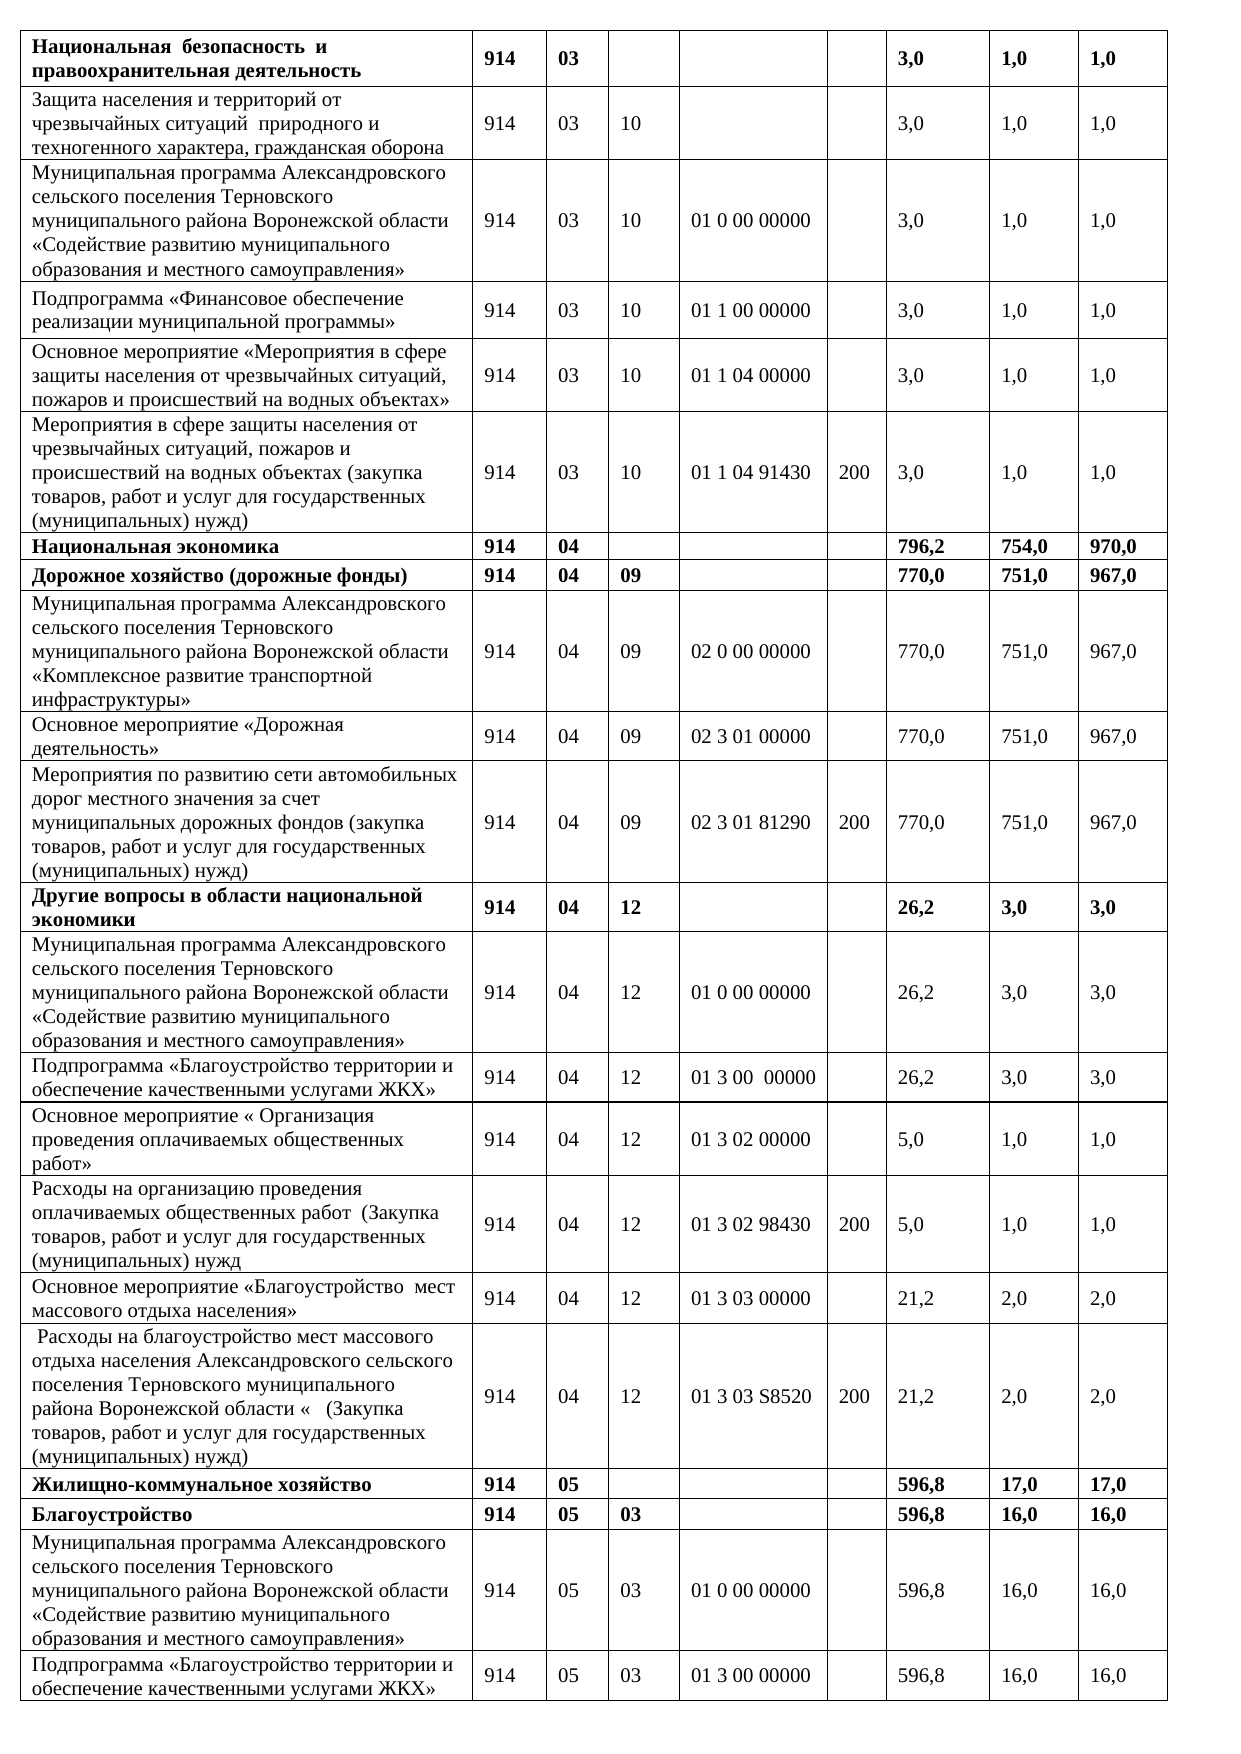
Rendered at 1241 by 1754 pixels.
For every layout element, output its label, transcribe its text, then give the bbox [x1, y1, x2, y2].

table_cell 914 [473, 282, 546, 337]
table_cell 1,0 [990, 160, 1078, 281]
table_cell [828, 282, 886, 337]
table_cell 914 [473, 533, 546, 559]
table_cell Основное мероприятие «Благоустройство мест массового отдыха населения» [21, 1273, 472, 1323]
table_cell 01 3 00 00000 [680, 1651, 827, 1699]
table_cell [828, 591, 886, 711]
table_cell 3,0 [1079, 1053, 1167, 1101]
table_cell 200 [828, 761, 886, 882]
table_cell Основное мероприятие «Дорожная деятельность» [21, 712, 472, 760]
table_cell 12 [609, 1324, 679, 1468]
table_cell Благоустройство [21, 1499, 472, 1529]
table_cell 1,0 [990, 282, 1078, 337]
table_cell [828, 160, 886, 281]
table_cell 914 [473, 591, 546, 711]
table_cell 3,0 [887, 31, 989, 86]
table_cell 770,0 [887, 591, 989, 711]
table_cell 05 [547, 1499, 608, 1529]
table_cell 1,0 [990, 412, 1078, 532]
table_cell [680, 31, 827, 86]
table_cell 04 [547, 932, 608, 1052]
table_cell 03 [547, 160, 608, 281]
table_cell 04 [547, 1053, 608, 1101]
table_cell 16,0 [1079, 1530, 1167, 1650]
table_cell [828, 1499, 886, 1529]
table_cell 04 [547, 591, 608, 711]
table_cell 914 [473, 1651, 546, 1699]
table_cell 1,0 [990, 1103, 1078, 1175]
table_cell 3,0 [887, 87, 989, 159]
table_cell 751,0 [990, 761, 1078, 882]
table_cell 03 [547, 31, 608, 86]
table_cell 914 [473, 932, 546, 1052]
table_cell 04 [547, 560, 608, 590]
table_cell 26,2 [887, 883, 989, 931]
table_cell 3,0 [1079, 883, 1167, 931]
table_cell 914 [473, 1324, 546, 1468]
table_cell [828, 883, 886, 931]
table_cell 754,0 [990, 533, 1078, 559]
table_cell 12 [609, 1176, 679, 1272]
table_cell 2,0 [1079, 1324, 1167, 1468]
table_cell 1,0 [1079, 1103, 1167, 1175]
table_cell 914 [473, 1530, 546, 1650]
table_cell 5,0 [887, 1103, 989, 1175]
table_cell 10 [609, 87, 679, 159]
table_cell 10 [609, 339, 679, 411]
table_cell Основное мероприятие «Мероприятия в сфере защиты населения от чрезвычайных ситуаций, пожаров и происшествий на водных объектах» [21, 339, 472, 411]
table_cell 751,0 [990, 591, 1078, 711]
table_cell 2,0 [990, 1273, 1078, 1323]
table_cell [828, 1530, 886, 1650]
table_cell 01 0 00 00000 [680, 1530, 827, 1650]
table_cell [828, 932, 886, 1052]
table_cell 1,0 [990, 339, 1078, 411]
table_cell 1,0 [1079, 412, 1167, 532]
table_cell 596,8 [887, 1499, 989, 1529]
table_cell 596,8 [887, 1469, 989, 1498]
table_cell 09 [609, 761, 679, 882]
table_cell 05 [547, 1469, 608, 1498]
table_cell 17,0 [1079, 1469, 1167, 1498]
table_cell 16,0 [990, 1499, 1078, 1529]
table_cell 596,8 [887, 1530, 989, 1650]
table_cell Основное мероприятие « Организация проведения оплачиваемых общественных работ» [21, 1103, 472, 1175]
table_cell 1,0 [1079, 160, 1167, 281]
table_cell 02 3 01 00000 [680, 712, 827, 760]
table_cell 01 3 02 98430 [680, 1176, 827, 1272]
table_cell Подпрограмма «Благоустройство территории и обеспечение качественными услугами ЖКХ» [21, 1651, 472, 1699]
table_cell [609, 31, 679, 86]
table_cell 914 [473, 1053, 546, 1101]
table_cell 3,0 [887, 160, 989, 281]
table_cell 967,0 [1079, 560, 1167, 590]
table_cell 03 [609, 1499, 679, 1529]
table_cell Дорожное хозяйство (дорожные фонды) [21, 560, 472, 590]
table_cell 01 1 04 00000 [680, 339, 827, 411]
table_cell Мероприятия по развитию сети автомобильных дорог местного значения за счет муниципальных дорожных фондов (закупка товаров, работ и услуг для государственных (муниципальных) нужд) [21, 761, 472, 882]
table_cell 04 [547, 712, 608, 760]
table_cell 3,0 [887, 282, 989, 337]
table_cell [828, 1273, 886, 1323]
table_cell 26,2 [887, 932, 989, 1052]
table_cell 1,0 [990, 31, 1078, 86]
table_cell 01 3 03 00000 [680, 1273, 827, 1323]
table_cell 01 0 00 00000 [680, 932, 827, 1052]
table_cell 12 [609, 1273, 679, 1323]
table_cell 967,0 [1079, 591, 1167, 711]
table_cell 04 [547, 761, 608, 882]
table_cell 1,0 [1079, 31, 1167, 86]
table_cell 1,0 [1079, 1176, 1167, 1272]
table_cell 09 [609, 712, 679, 760]
table_cell 2,0 [990, 1324, 1078, 1468]
table_cell [828, 339, 886, 411]
table_cell 03 [609, 1651, 679, 1699]
table_cell 200 [828, 412, 886, 532]
table_cell 770,0 [887, 761, 989, 882]
table_cell 05 [547, 1530, 608, 1650]
table_cell 09 [609, 591, 679, 711]
table_cell 770,0 [887, 560, 989, 590]
table_cell 914 [473, 1273, 546, 1323]
table_cell 02 3 01 81290 [680, 761, 827, 882]
table_cell 16,0 [990, 1530, 1078, 1650]
table_cell Национальная экономика [21, 533, 472, 559]
table_cell 04 [547, 1273, 608, 1323]
table_cell 10 [609, 412, 679, 532]
table_cell 3,0 [887, 339, 989, 411]
table_cell 1,0 [990, 87, 1078, 159]
table_cell 200 [828, 1324, 886, 1468]
table_cell 1,0 [1079, 339, 1167, 411]
table_cell [828, 560, 886, 590]
table_cell 3,0 [990, 883, 1078, 931]
table_cell [680, 883, 827, 931]
table_cell 21,2 [887, 1273, 989, 1323]
table_cell Защита населения и территорий от чрезвычайных ситуаций природного и техногенного характера, гражданская оборона [21, 87, 472, 159]
table_cell 751,0 [990, 712, 1078, 760]
table_cell 2,0 [1079, 1273, 1167, 1323]
table_cell [828, 1469, 886, 1498]
table_cell [828, 31, 886, 86]
table_cell 16,0 [1079, 1651, 1167, 1699]
table_cell 04 [547, 533, 608, 559]
table_cell 09 [609, 560, 679, 590]
table_cell [680, 1499, 827, 1529]
table_cell 914 [473, 1176, 546, 1272]
table_cell 3,0 [1079, 932, 1167, 1052]
table_cell 10 [609, 160, 679, 281]
table_cell 914 [473, 1469, 546, 1498]
table_cell 914 [473, 160, 546, 281]
table_cell 16,0 [1079, 1499, 1167, 1529]
table_cell 01 3 02 00000 [680, 1103, 827, 1175]
table_cell [680, 560, 827, 590]
table_cell [828, 1651, 886, 1699]
table_cell Другие вопросы в области национальной экономики [21, 883, 472, 931]
table_cell 02 0 00 00000 [680, 591, 827, 711]
table_cell [680, 1469, 827, 1498]
table_cell 3,0 [887, 412, 989, 532]
table_cell 914 [473, 412, 546, 532]
table_cell 914 [473, 883, 546, 931]
table_cell 03 [609, 1530, 679, 1650]
table_cell 04 [547, 883, 608, 931]
table_cell Муниципальная программа Александровского сельского поселения Терновского муниципального района Воронежской области «Комплексное развитие транспортной инфраструктуры» [21, 591, 472, 711]
table_cell [828, 533, 886, 559]
table_cell 3,0 [990, 1053, 1078, 1101]
table_cell 914 [473, 87, 546, 159]
table_cell 12 [609, 883, 679, 931]
table_cell 04 [547, 1176, 608, 1272]
table_cell 751,0 [990, 560, 1078, 590]
table_cell Мероприятия в сфере защиты населения от чрезвычайных ситуаций, пожаров и происшествий на водных объектах (закупка товаров, работ и услуг для государственных (муниципальных) нужд) [21, 412, 472, 532]
table_cell 01 1 04 91430 [680, 412, 827, 532]
table_cell Жилищно-коммунальное хозяйство [21, 1469, 472, 1498]
table_cell 914 [473, 560, 546, 590]
table_cell 05 [547, 1651, 608, 1699]
table_cell 914 [473, 1499, 546, 1529]
table_cell 12 [609, 1103, 679, 1175]
table_cell 967,0 [1079, 761, 1167, 882]
table_cell 200 [828, 1176, 886, 1272]
table_cell [609, 533, 679, 559]
table_cell [828, 87, 886, 159]
table_cell 01 3 00 00000 [680, 1053, 827, 1101]
table_cell Подпрограмма «Благоустройство территории и обеспечение качественными услугами ЖКХ» [21, 1053, 472, 1101]
table_cell Национальная безопасность и правоохранительная деятельность [21, 31, 472, 86]
table_cell 5,0 [887, 1176, 989, 1272]
table_cell 914 [473, 339, 546, 411]
table_cell 04 [547, 1103, 608, 1175]
table_cell [828, 1053, 886, 1101]
table_cell [680, 533, 827, 559]
table_cell 970,0 [1079, 533, 1167, 559]
table_cell 12 [609, 1053, 679, 1101]
table_cell 596,8 [887, 1651, 989, 1699]
table_cell 796,2 [887, 533, 989, 559]
table_cell 1,0 [1079, 87, 1167, 159]
table_cell 967,0 [1079, 712, 1167, 760]
table_cell 21,2 [887, 1324, 989, 1468]
table_cell 914 [473, 761, 546, 882]
table_cell 01 1 00 00000 [680, 282, 827, 337]
table_cell 770,0 [887, 712, 989, 760]
table_cell Расходы на организацию проведения оплачиваемых общественных работ (Закупка товаров, работ и услуг для государственных (муниципальных) нужд [21, 1176, 472, 1272]
table_cell 03 [547, 282, 608, 337]
table_cell 17,0 [990, 1469, 1078, 1498]
table_cell 01 0 00 00000 [680, 160, 827, 281]
table_cell 12 [609, 932, 679, 1052]
table_cell 16,0 [990, 1651, 1078, 1699]
table_cell 26,2 [887, 1053, 989, 1101]
table_cell 03 [547, 339, 608, 411]
table_cell [828, 1103, 886, 1175]
table_cell 914 [473, 1103, 546, 1175]
table_cell 10 [609, 282, 679, 337]
table_cell 914 [473, 712, 546, 760]
table_cell 1,0 [1079, 282, 1167, 337]
table_cell [609, 1469, 679, 1498]
table_cell 3,0 [990, 932, 1078, 1052]
table_cell 03 [547, 412, 608, 532]
table_cell 914 [473, 31, 546, 86]
table_cell [680, 87, 827, 159]
table_cell 04 [547, 1324, 608, 1468]
table_cell 03 [547, 87, 608, 159]
table_cell 1,0 [990, 1176, 1078, 1272]
table_cell 01 3 03 S8520 [680, 1324, 827, 1468]
table_cell Подпрограмма «Финансовое обеспечение реализации муниципальной программы» [21, 282, 472, 337]
table_cell [828, 712, 886, 760]
